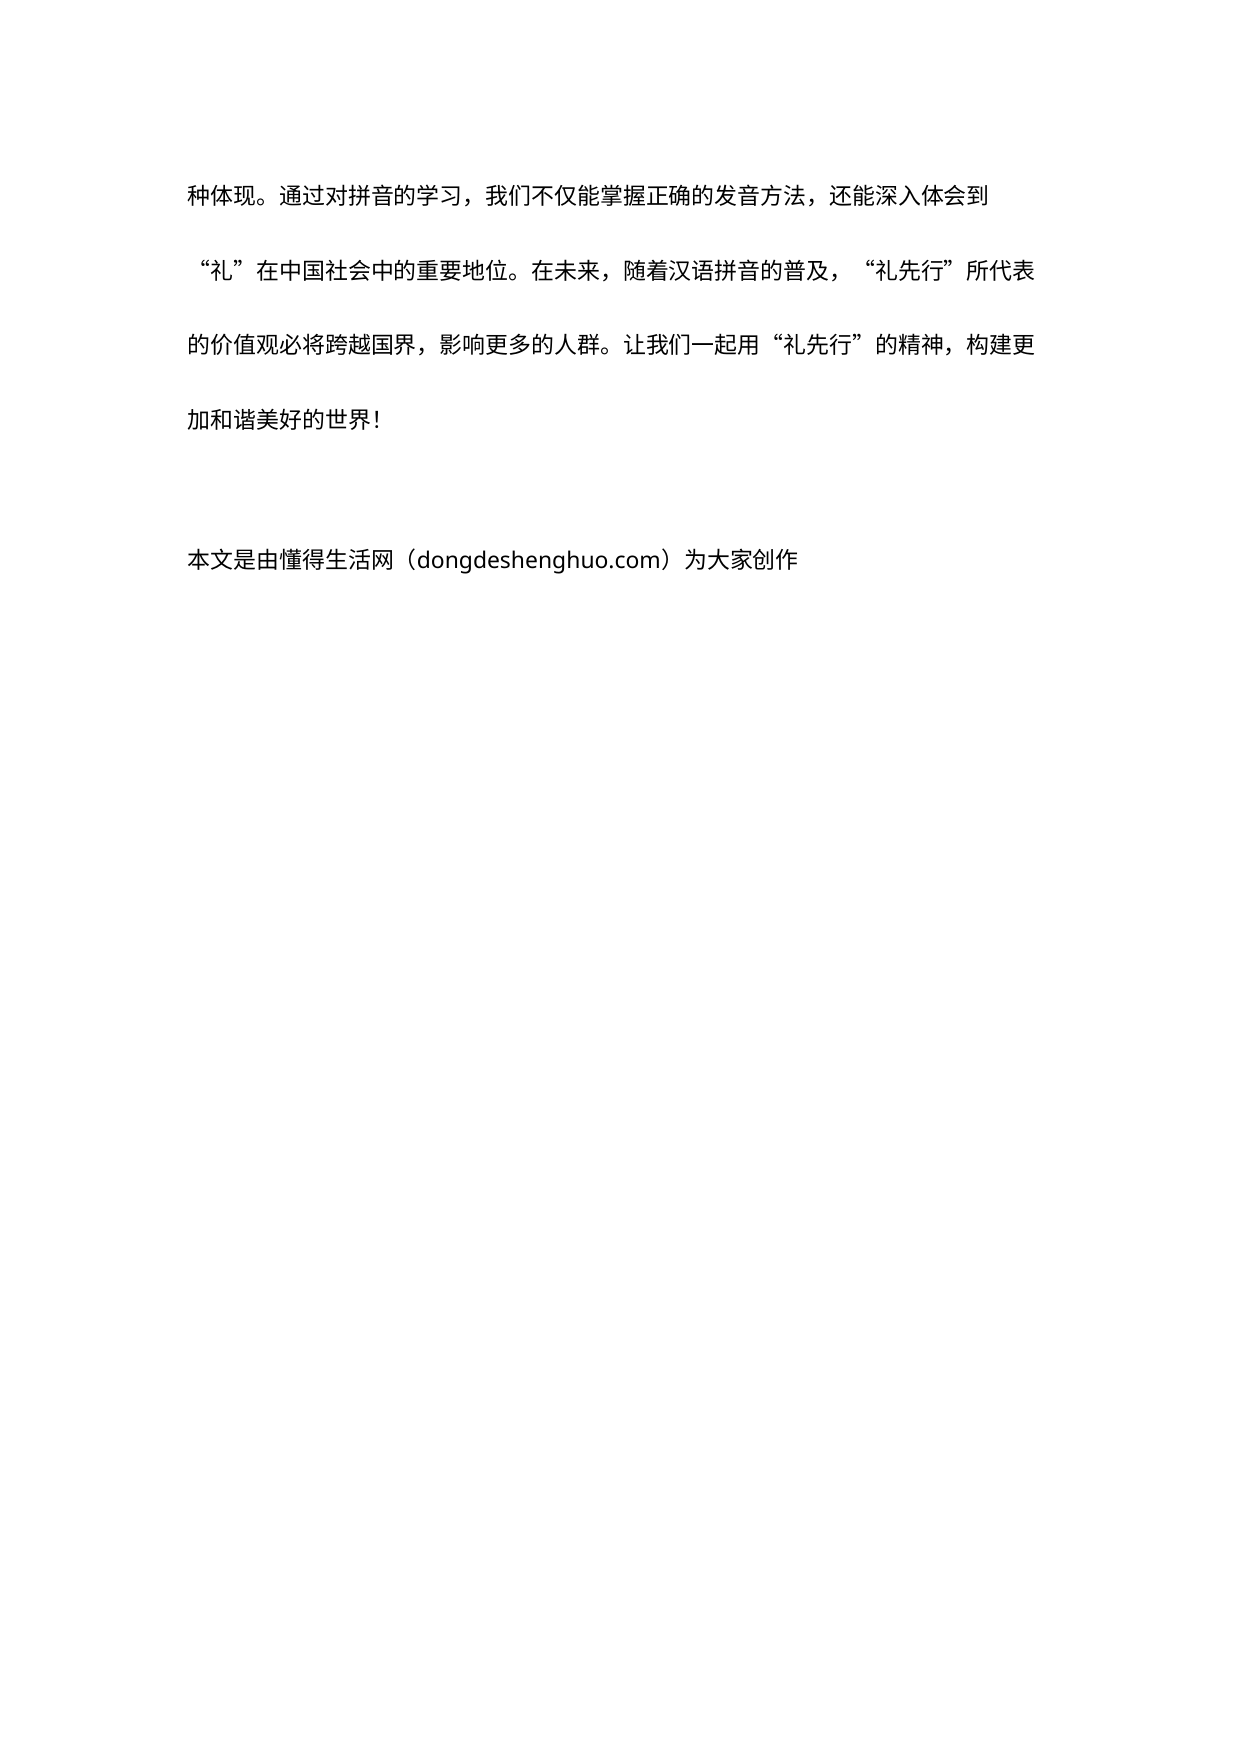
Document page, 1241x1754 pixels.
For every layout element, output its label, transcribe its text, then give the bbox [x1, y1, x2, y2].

text 本文是由懂得生活网（dongdeshenghuo.com）为大家创作 [187, 526, 1053, 591]
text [187, 162, 1053, 451]
